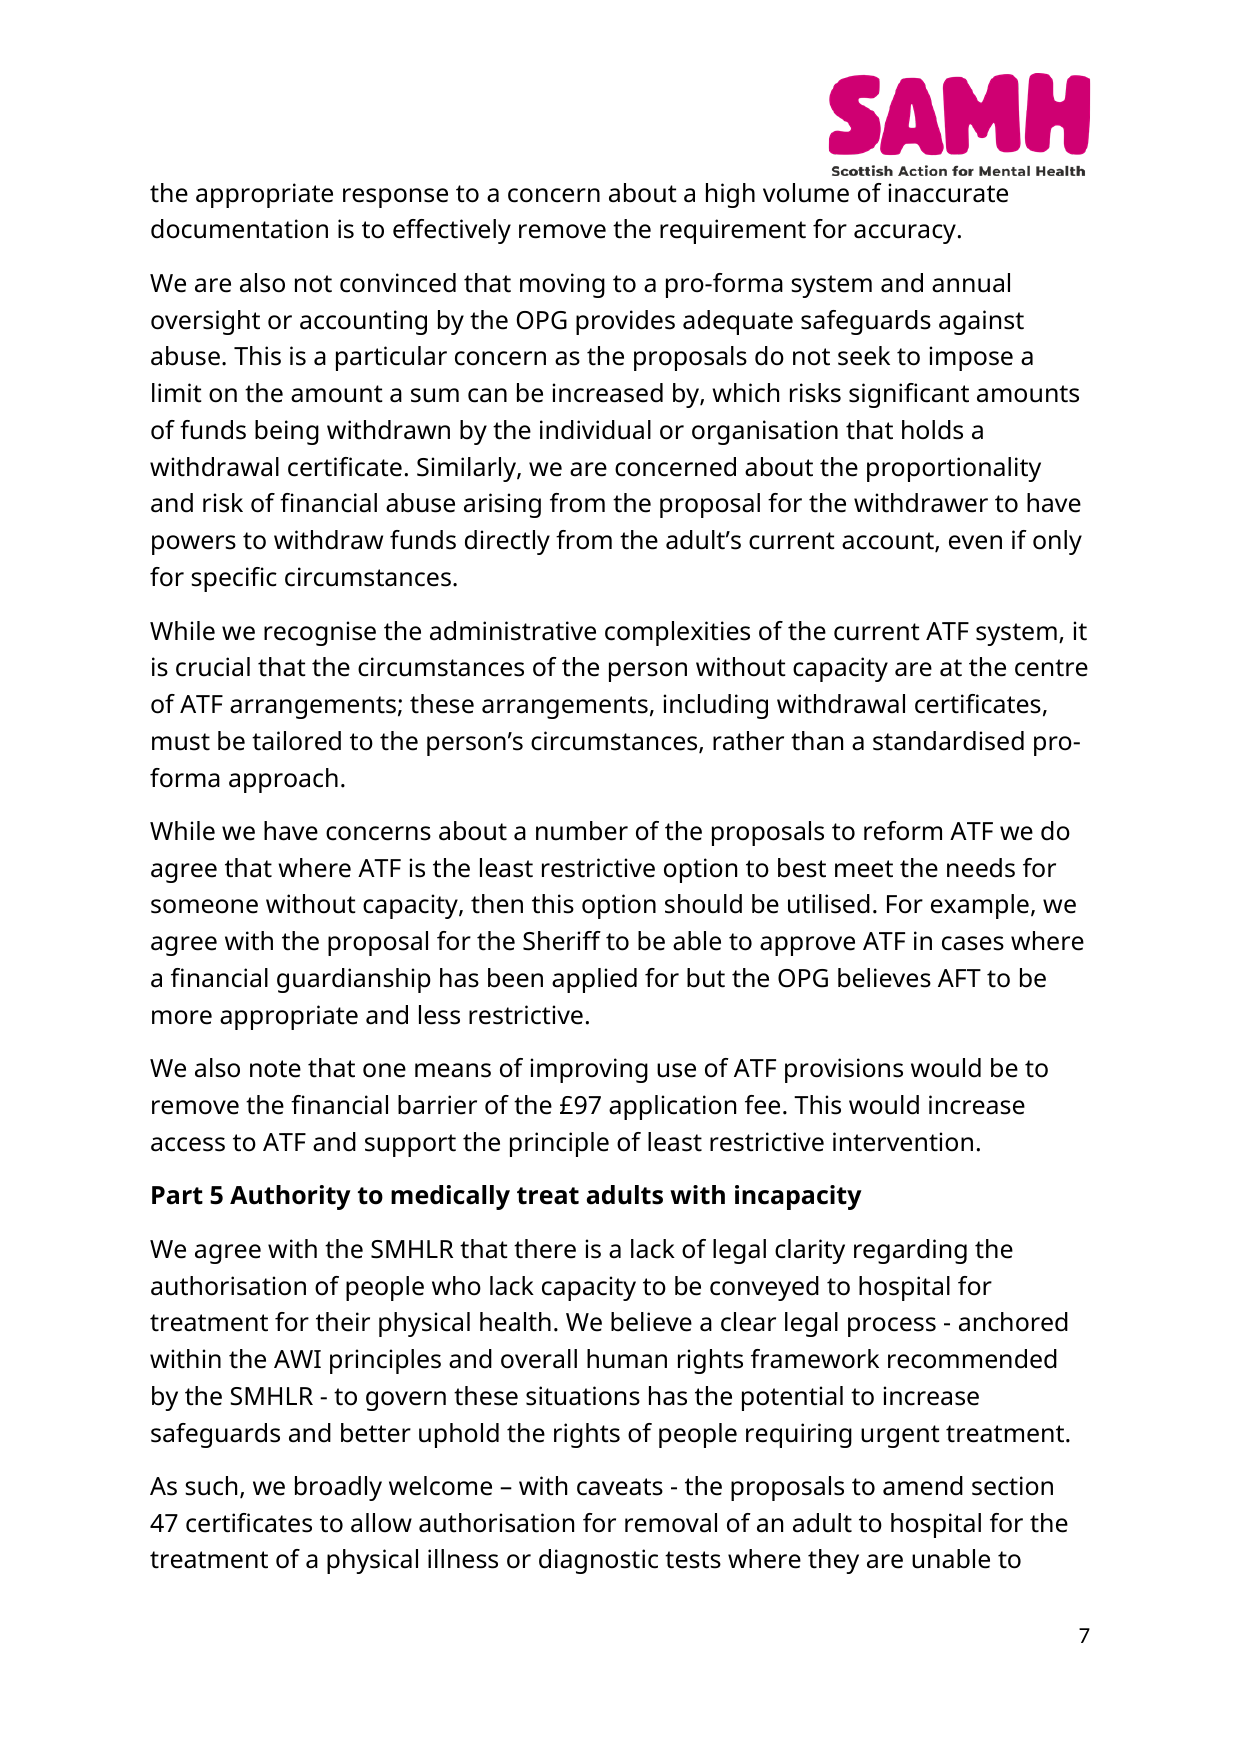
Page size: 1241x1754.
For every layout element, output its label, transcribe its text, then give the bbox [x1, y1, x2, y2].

text We agree with the SMHLR that there is a lack of legal clarity regarding the authorisation of people who lack capacity to be conveyed to hospital for treatment for their physical health. We believe a clear legal process - anchored within the AWI principles and overall human rights framework recommended by the SMHLR - to govern these situations has the potential to increase safeguards and better uphold the rights of people requiring urgent treatment. [150, 1231, 1090, 1449]
text While we recognise the administrative complexities of the current ATF system, it is crucial that the circumstances of the person without capacity are at the centre of ATF arrangements; these arrangements, including withdrawal certificates, must be tailored to the person’s circumstances, rather than a standardised pro-forma approach. [150, 613, 1090, 794]
text We are also not convinced that moving to a pro-forma system and annual oversight or accounting by the OPG provides adequate safeguards against abuse. This is a particular concern as the proposals do not seek to impose a limit on the amount a sum can be increased by, which risks significant amounts of funds being withdrawn by the individual or organisation that holds a withdrawal certificate. Similarly, we are concerned about the proportionality and risk of financial abuse arising from the proposal for the withdrawer to have powers to withdraw funds directly from the adult’s current account, even if only for specific circumstances. [150, 266, 1090, 594]
picture [828, 73, 1091, 176]
text Part 5 Authority to medically treat adults with incapacity [150, 1178, 1090, 1212]
text While we have concerns about a number of the proposals to reform ATF we do agree that where ATF is the least restrictive option to best meet the needs for someone without capacity, then this option should be utilised. For example, we agree with the proposal for the Sheriff to be able to approve ATF in cases where a financial guardianship has been applied for but the OPG believes AFT to be more appropriate and less restrictive. [150, 814, 1090, 1032]
text We also note that one means of improving use of ATF provisions would be to remove the financial barrier of the £97 application fee. This would increase access to ATF and support the principle of least restrictive intervention. [150, 1051, 1090, 1158]
